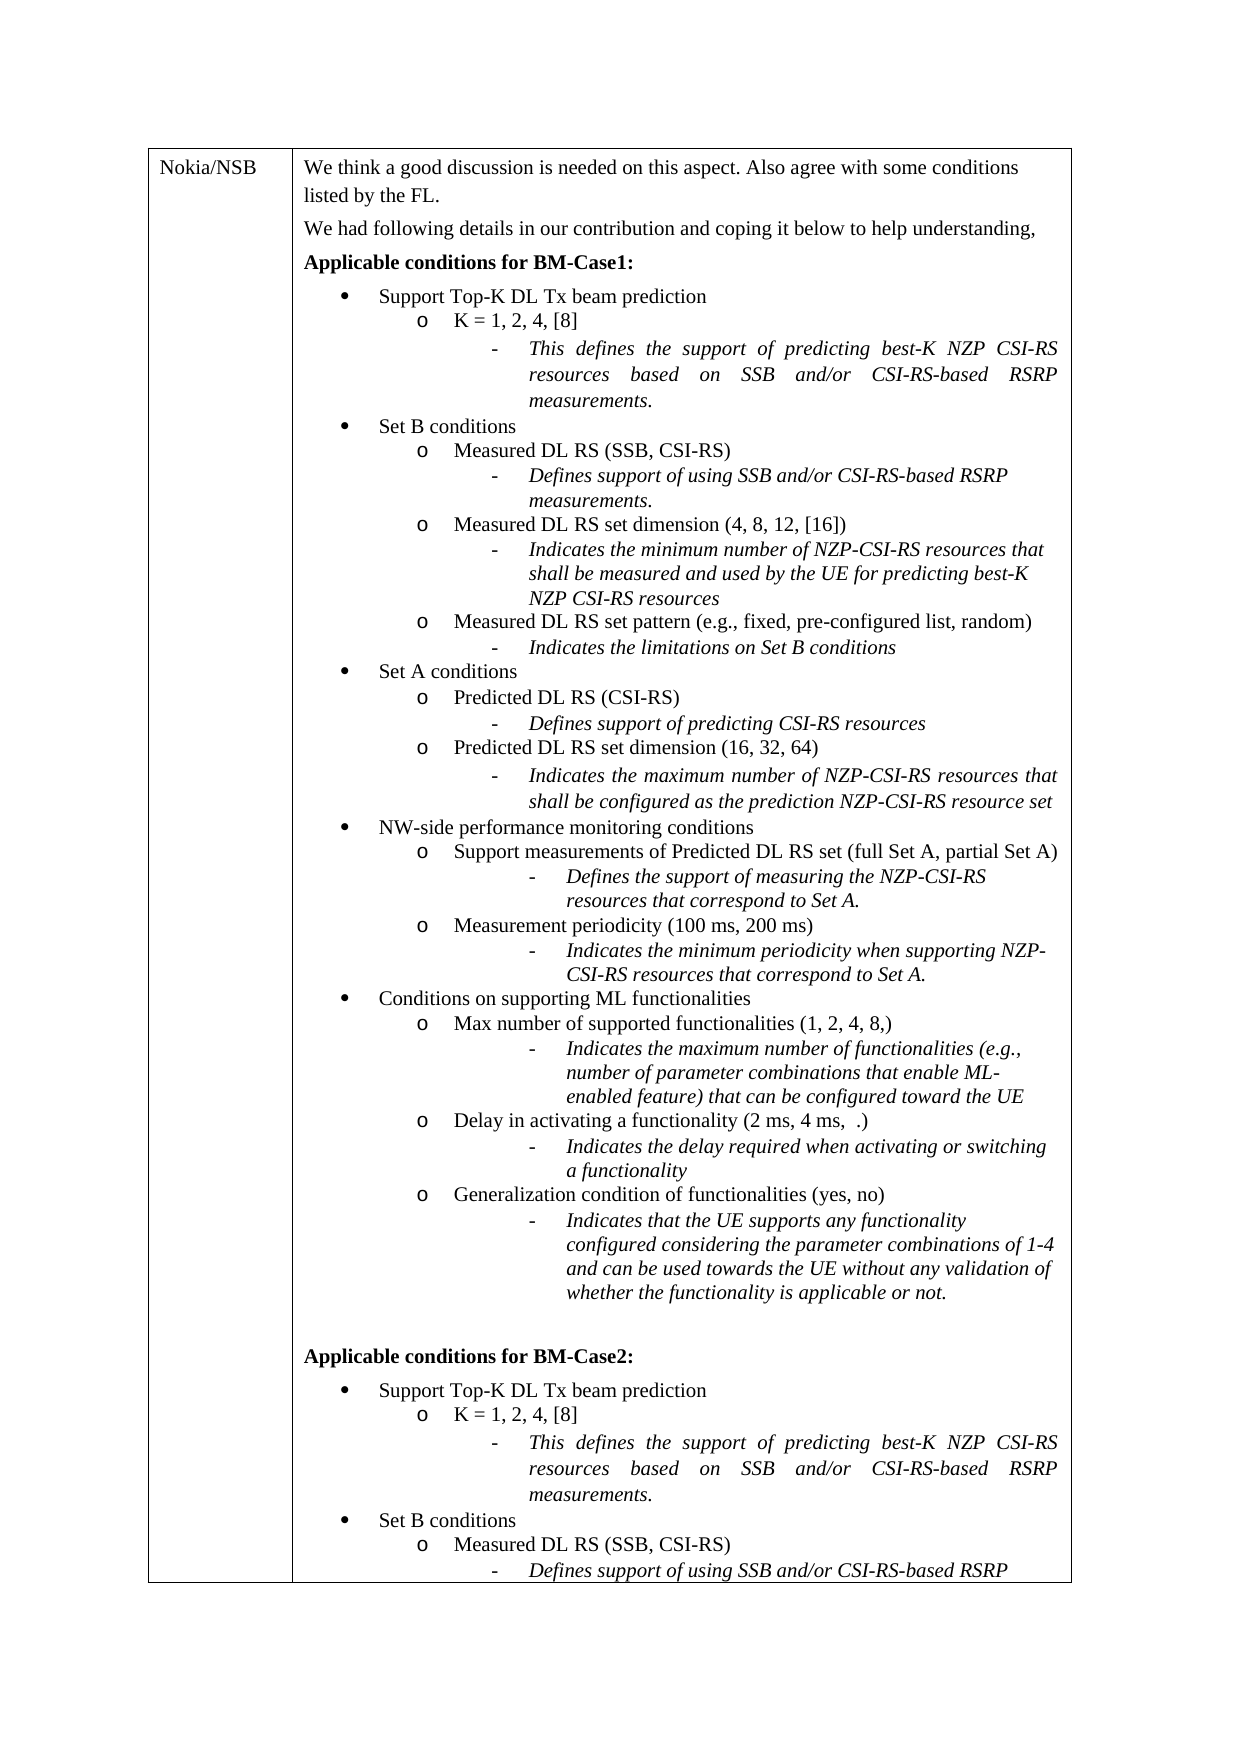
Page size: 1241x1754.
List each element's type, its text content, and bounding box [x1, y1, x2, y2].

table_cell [293, 149, 1071, 1582]
table_cell Nokia/NSB [149, 149, 292, 1582]
